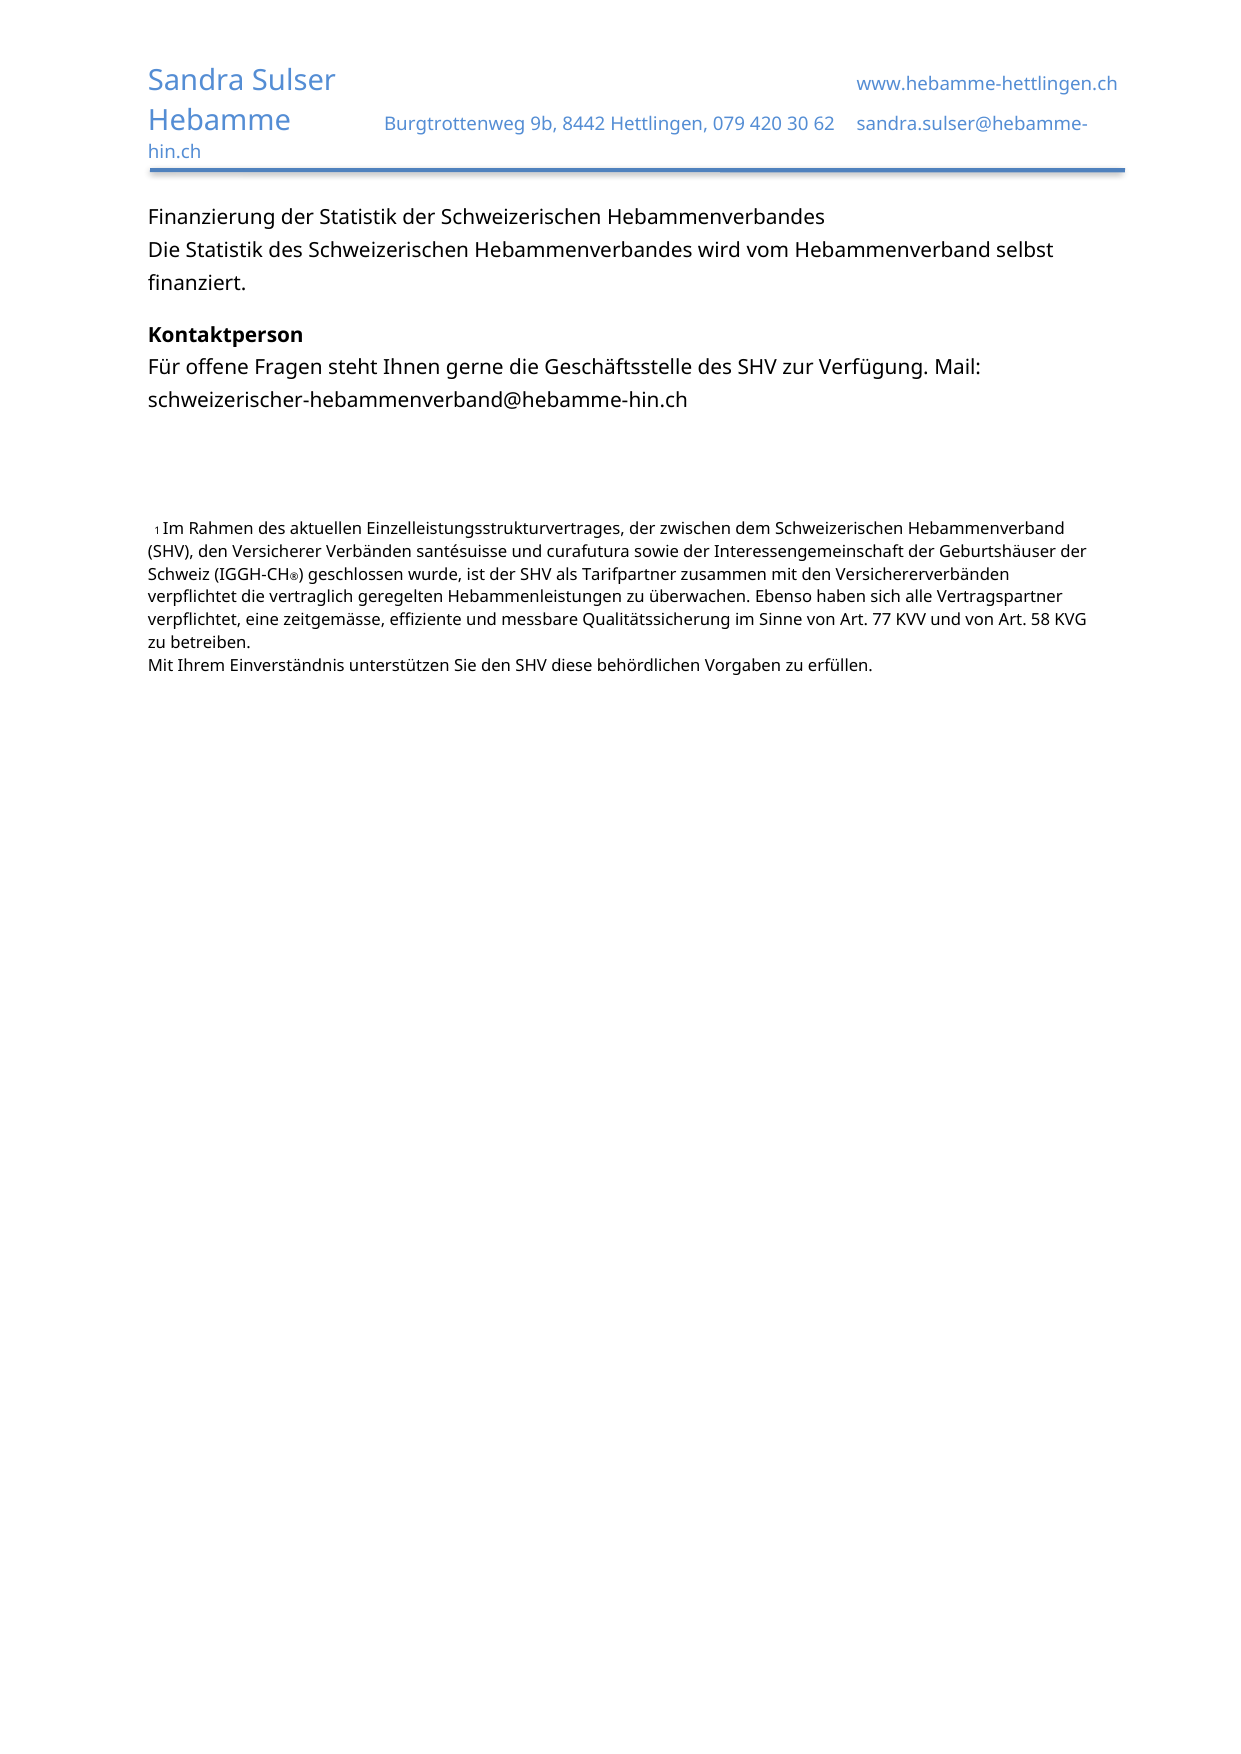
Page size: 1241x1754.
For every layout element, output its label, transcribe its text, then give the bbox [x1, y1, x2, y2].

text Finanzierung der Statistik der Schweizerischen Hebammenverbandes [148, 202, 1093, 231]
text Mit Ihrem Einverständnis unterstützen Sie den SHV diese behördlichen Vorgaben zu erfüllen. [148, 653, 1093, 676]
text Kontaktperson [148, 320, 1093, 348]
text Die Statistik des Schweizerischen Hebammenverbandes wird vom Hebammenverband selbst finanziert. [148, 235, 1093, 296]
text Für offene Fragen steht Ihnen gerne die Geschäftsstelle des SHV zur Verfügung. Mail: schweizerischer-hebammenverband@hebamme-hin.ch [148, 352, 1093, 413]
text 1 Im Rahmen des aktuellen Einzelleistungsstrukturvertrages, der zwischen dem Schweizerischen Hebammenverband (SHV), den Versicherer Verbänden santésuisse und curafutura sowie der Interessengemeinschaft der Geburtshäuser der Schweiz (IGGH-CH®) geschlossen wurde, ist der SHV als Tarifpartner zusammen mit den Versichererverbänden verpflichtet die vertraglich geregelten Hebammenleistungen zu überwachen. Ebenso haben sich alle Vertragspartner verpflichtet, eine zeitgemässe, effiziente und messbare Qualitätssicherung im Sinne von Art. 77 KVV und von Art. 58 KVG zu betreiben. [148, 517, 1093, 653]
